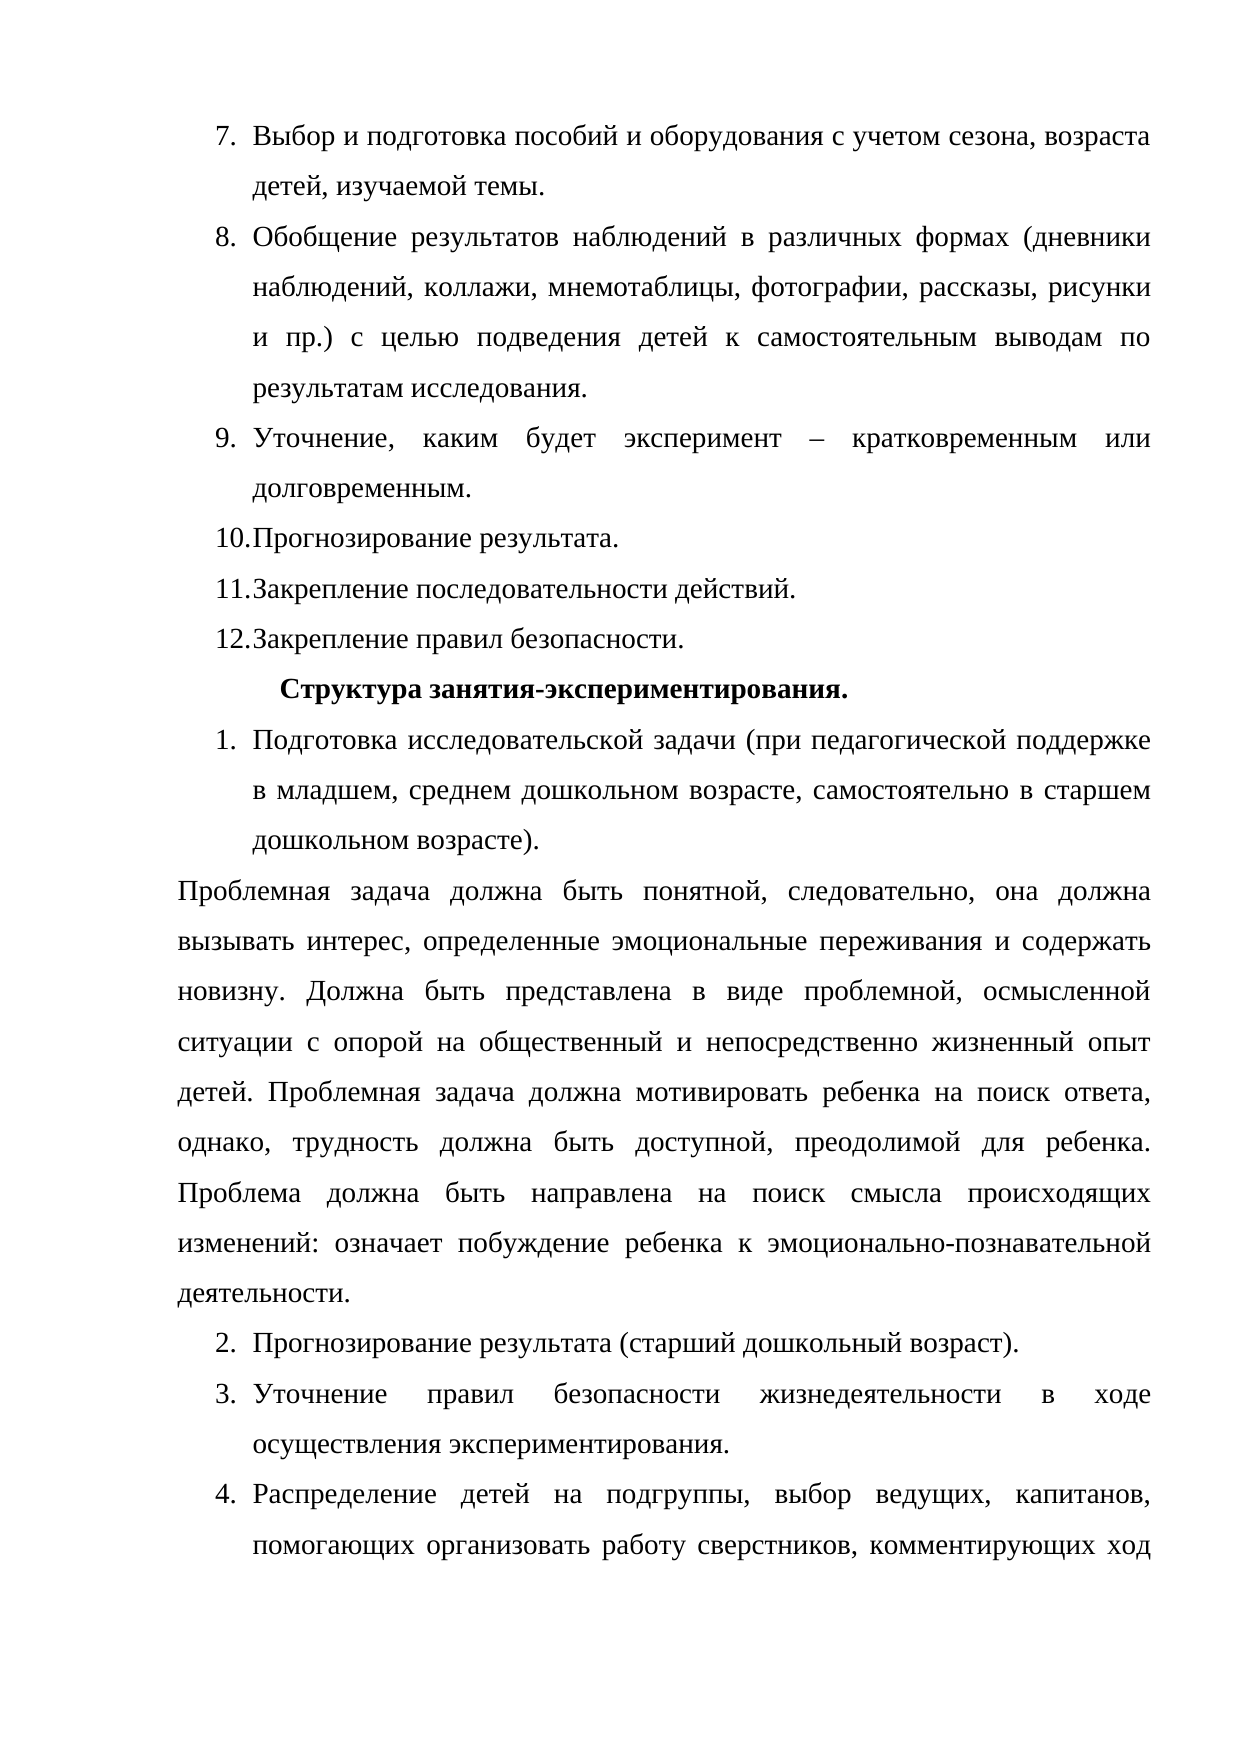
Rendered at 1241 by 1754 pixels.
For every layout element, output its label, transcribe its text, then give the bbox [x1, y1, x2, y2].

list Выбор и подготовка пособий и оборудования с учетом сезона, возраста детей, изучаемой темы. [215, 118, 1152, 202]
list Прогнозирование результата. [215, 521, 1152, 554]
list Обобщение результатов наблюдений в различных формах (дневники наблюдений, коллажи, мнемотаблицы, фотографии, рассказы, рисунки и пр.) с целью подведения детей к самостоятельным выводам по результатам исследования. [215, 219, 1152, 403]
list Уточнение правил безопасности жизнедеятельности в ходе осуществления экспериментирования. [215, 1376, 1152, 1460]
list Прогнозирование результата (старший дошкольный возраст). [215, 1326, 1152, 1359]
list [215, 1477, 1152, 1560]
text Структура занятия-экспериментирования. [177, 672, 1152, 705]
list Уточнение, каким будет эксперимент – кратковременным или долговременным. [215, 420, 1152, 504]
text Проблемная задача должна быть понятной, следовательно, она должна вызывать интерес, определенные эмоциональные переживания и содержать новизну. Должна быть представлена в виде проблемной, осмысленной ситуации с опорой на общественный и непосредственно жизненный опыт детей. Проблемная задача должна мотивировать ребенка на поиск ответа, однако, трудность должна быть доступной, преодолимой для ребенка. Проблема должна быть направлена на поиск смысла происходящих изменений: означает побуждение ребенка к эмоционально-познавательной деятельности. [177, 873, 1152, 1309]
list Закрепление последовательности действий. [215, 571, 1152, 604]
list Подготовка исследовательской задачи (при педагогической поддержке в младшем, среднем дошкольном возрасте, самостоятельно в старшем дошкольном возрасте). [215, 722, 1152, 856]
list Закрепление правил безопасности. [215, 621, 1152, 655]
